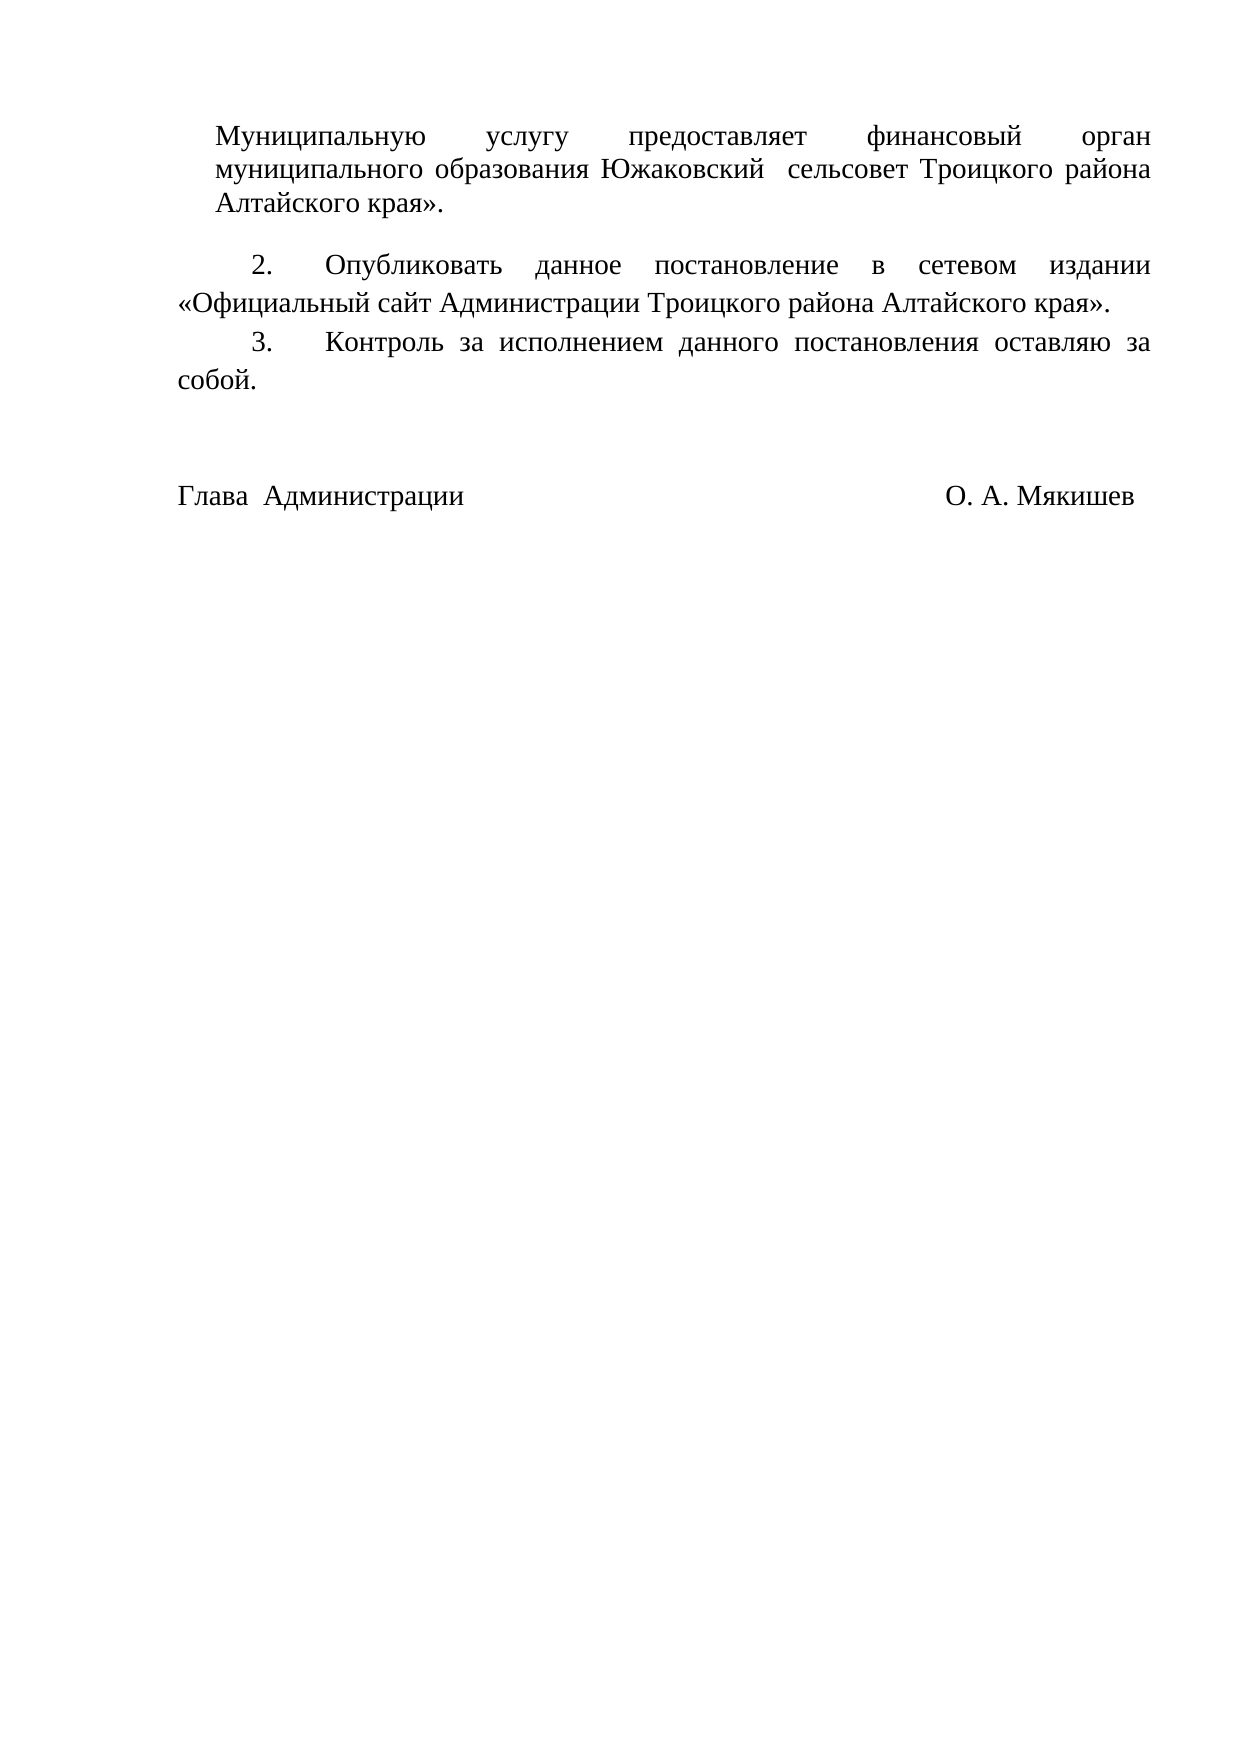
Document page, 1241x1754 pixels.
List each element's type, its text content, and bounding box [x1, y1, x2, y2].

text Муниципальную услугу предоставляет финансовый орган муниципального образования Южаковский сельсовет Троицкого района Алтайского края». [215, 118, 1152, 219]
text Глава Администрации О. А. Мякишев [177, 478, 1152, 512]
list Опубликовать данное постановление в сетевом издании «Официальный сайт Администрации Троицкого района Алтайского края». [177, 247, 1152, 319]
list Контроль за исполнением данного постановления оставляю за собой. [177, 324, 1152, 396]
